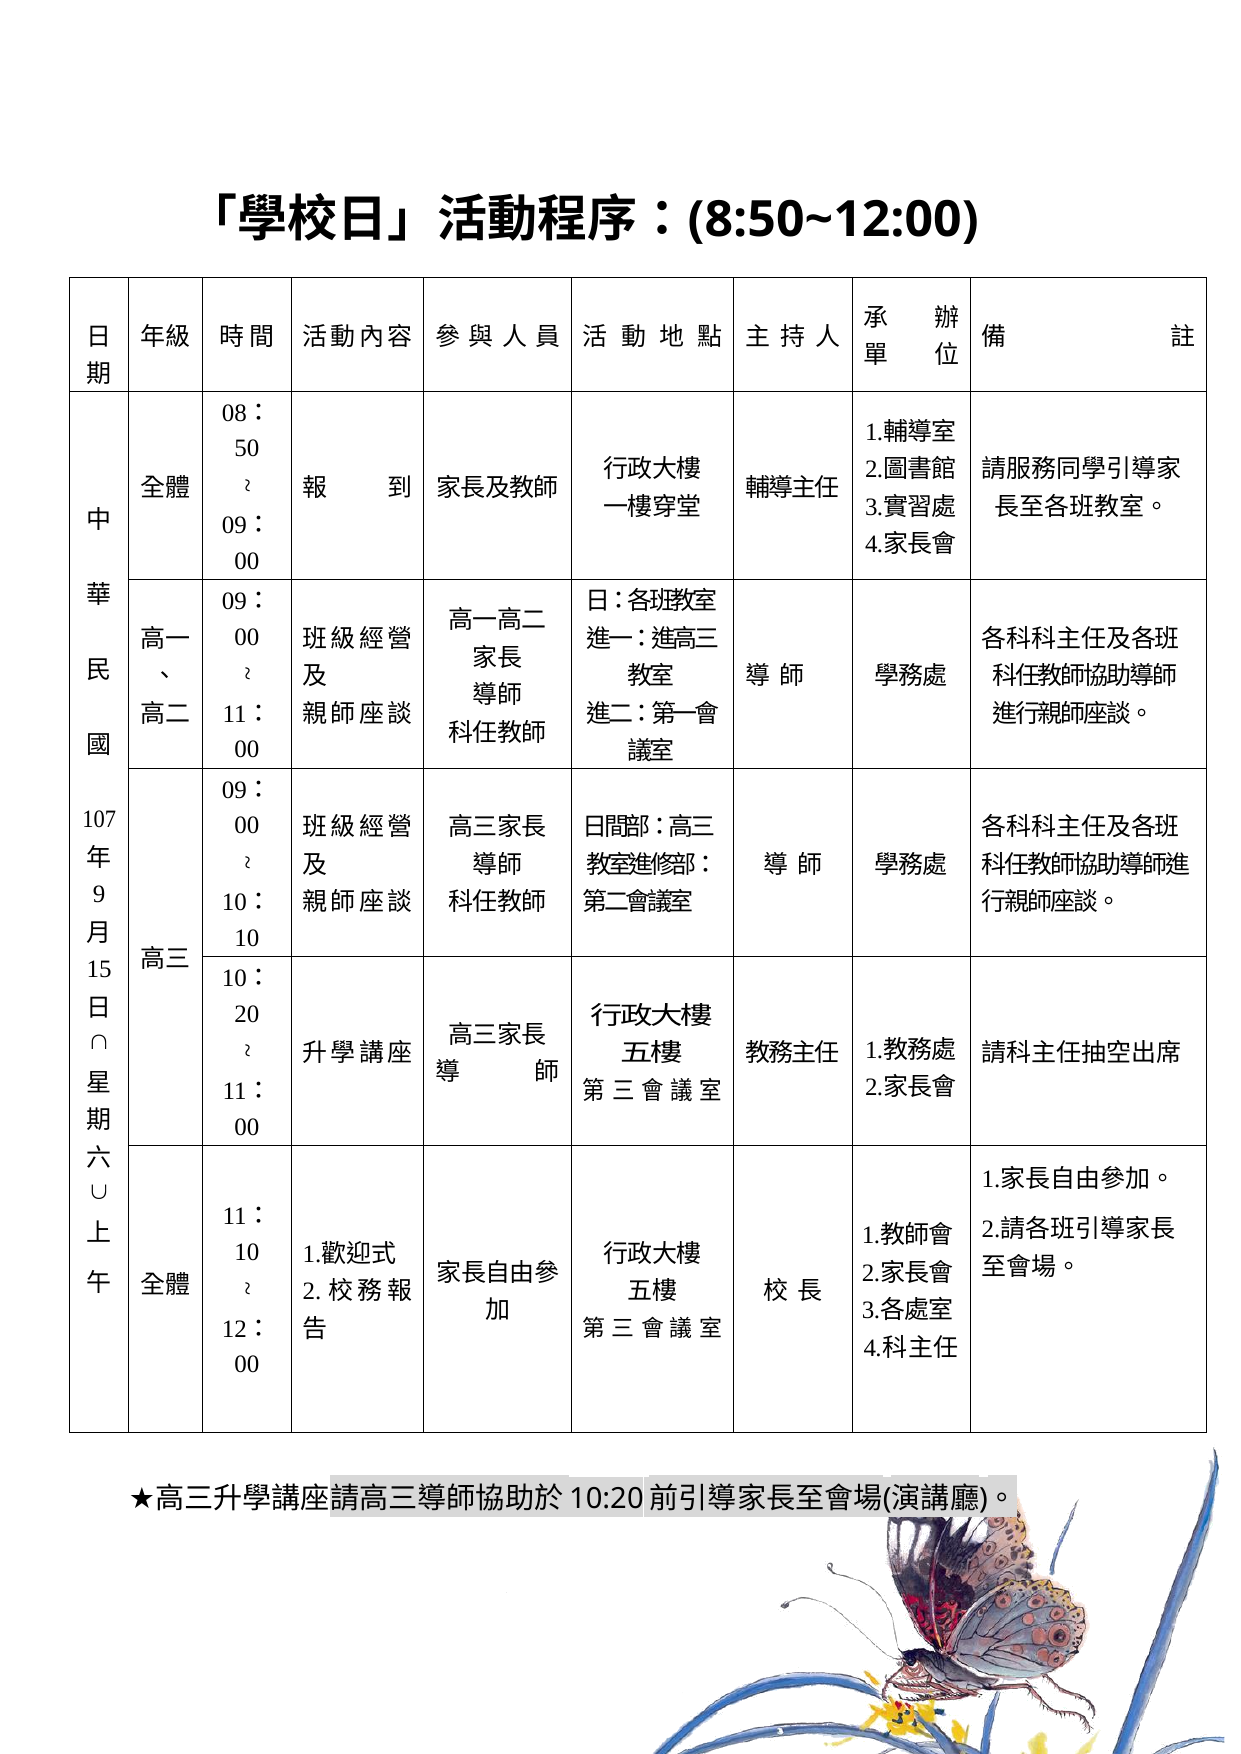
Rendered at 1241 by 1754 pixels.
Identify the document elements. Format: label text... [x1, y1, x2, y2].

table_cell 行政大樓 一樓穿堂 [572, 392, 733, 579]
table_cell 行政大樓 五樓 第三會議室 [572, 957, 733, 1145]
table_cell 1.家長自由參加。 2.請各班引導家長至會場。 [971, 1146, 1206, 1432]
text 「學校日」活動程序：(8:50~12:00) [187, 177, 1053, 252]
table_cell 全體 [129, 1146, 202, 1432]
table_cell 導 師 [734, 580, 852, 768]
table_cell 中 華 民 國 107 年 9 月 15 日 星 期 六 上 午 [70, 392, 128, 1432]
table_cell 家長及教師 [424, 392, 571, 579]
table_cell 升學講座 [292, 957, 423, 1145]
table_cell 各科科主任及各班科任教師協助導師進行親師座談。 [971, 580, 1206, 768]
picture [500, 1444, 1225, 1754]
table_cell 報 到 [292, 392, 423, 579]
table_cell 高三家長 導師 [424, 957, 571, 1145]
table_header 時 間 [203, 278, 291, 391]
table_cell 各科科主任及各班科任教師協助導師進行親師座談。 [971, 769, 1206, 956]
table_cell 1.輔導室 2.圖書館 3.實習處 4.家長會 [853, 392, 970, 579]
table_header 主持人 [734, 278, 852, 391]
table_header 日期 [70, 278, 128, 391]
table_cell 高三 [129, 769, 202, 1145]
table_cell 行政大樓 五樓 第三會議室 [572, 1146, 733, 1432]
table_cell 09：00 ~ 11：00 [203, 580, 291, 768]
table_cell 班級經營 及 親師座談 [292, 580, 423, 768]
table_cell 全體 [129, 392, 202, 579]
table_cell 校 長 [734, 1146, 852, 1432]
table_cell 請科主任抽空出席 [971, 957, 1206, 1145]
table_cell 導 師 [734, 769, 852, 956]
table_header 參與人員 [424, 278, 571, 391]
table_cell 10：20 ~ 11：00 [203, 957, 291, 1145]
table_cell 請服務同學引導家長至各班教室。 [971, 392, 1206, 579]
table_cell 高一高二 家長 導師 科任教師 [424, 580, 571, 768]
table_cell 日間部：高三教室進修部： 第二會議室 [572, 769, 733, 956]
table_header 承辦 單位 [853, 278, 970, 391]
table_header 年級 [129, 278, 202, 391]
table_cell 1.教務處 2.家長會 [853, 957, 970, 1145]
table_cell 家長自由參加 [424, 1146, 571, 1432]
table_cell 11：10 ~ 12：00 [203, 1146, 291, 1432]
table_header 備 註 [971, 278, 1206, 391]
table_cell 學務處 [853, 769, 970, 956]
table_cell 高一 、 高二 [129, 580, 202, 768]
table_cell 1.歡迎式 2.校務報告 [292, 1146, 423, 1432]
table_cell 1.教師會 2.家長會 3.各處室 4.科主任 [853, 1146, 970, 1432]
table_cell 高三家長 導師 科任教師 [424, 769, 571, 956]
table_cell 日：各班教室 進一：進高三教室 進二：第一會議室 [572, 580, 733, 768]
table_cell 08：50 ~ 09：00 [203, 392, 291, 579]
table_cell 班級經營 及 親師座談 [292, 769, 423, 956]
table_cell 09：00 ~ 10：10 [203, 769, 291, 956]
table_cell 輔導主任 [734, 392, 852, 579]
table_header 活動地點 [572, 278, 733, 391]
table_cell 學務處 [853, 580, 970, 768]
text ★高三升學講座請高三導師協助於10:20前引導家長至會場(演講廳)。 [128, 1458, 1053, 1533]
table_header 活動內容 [292, 278, 423, 391]
table_cell 教務主任 [734, 957, 852, 1145]
